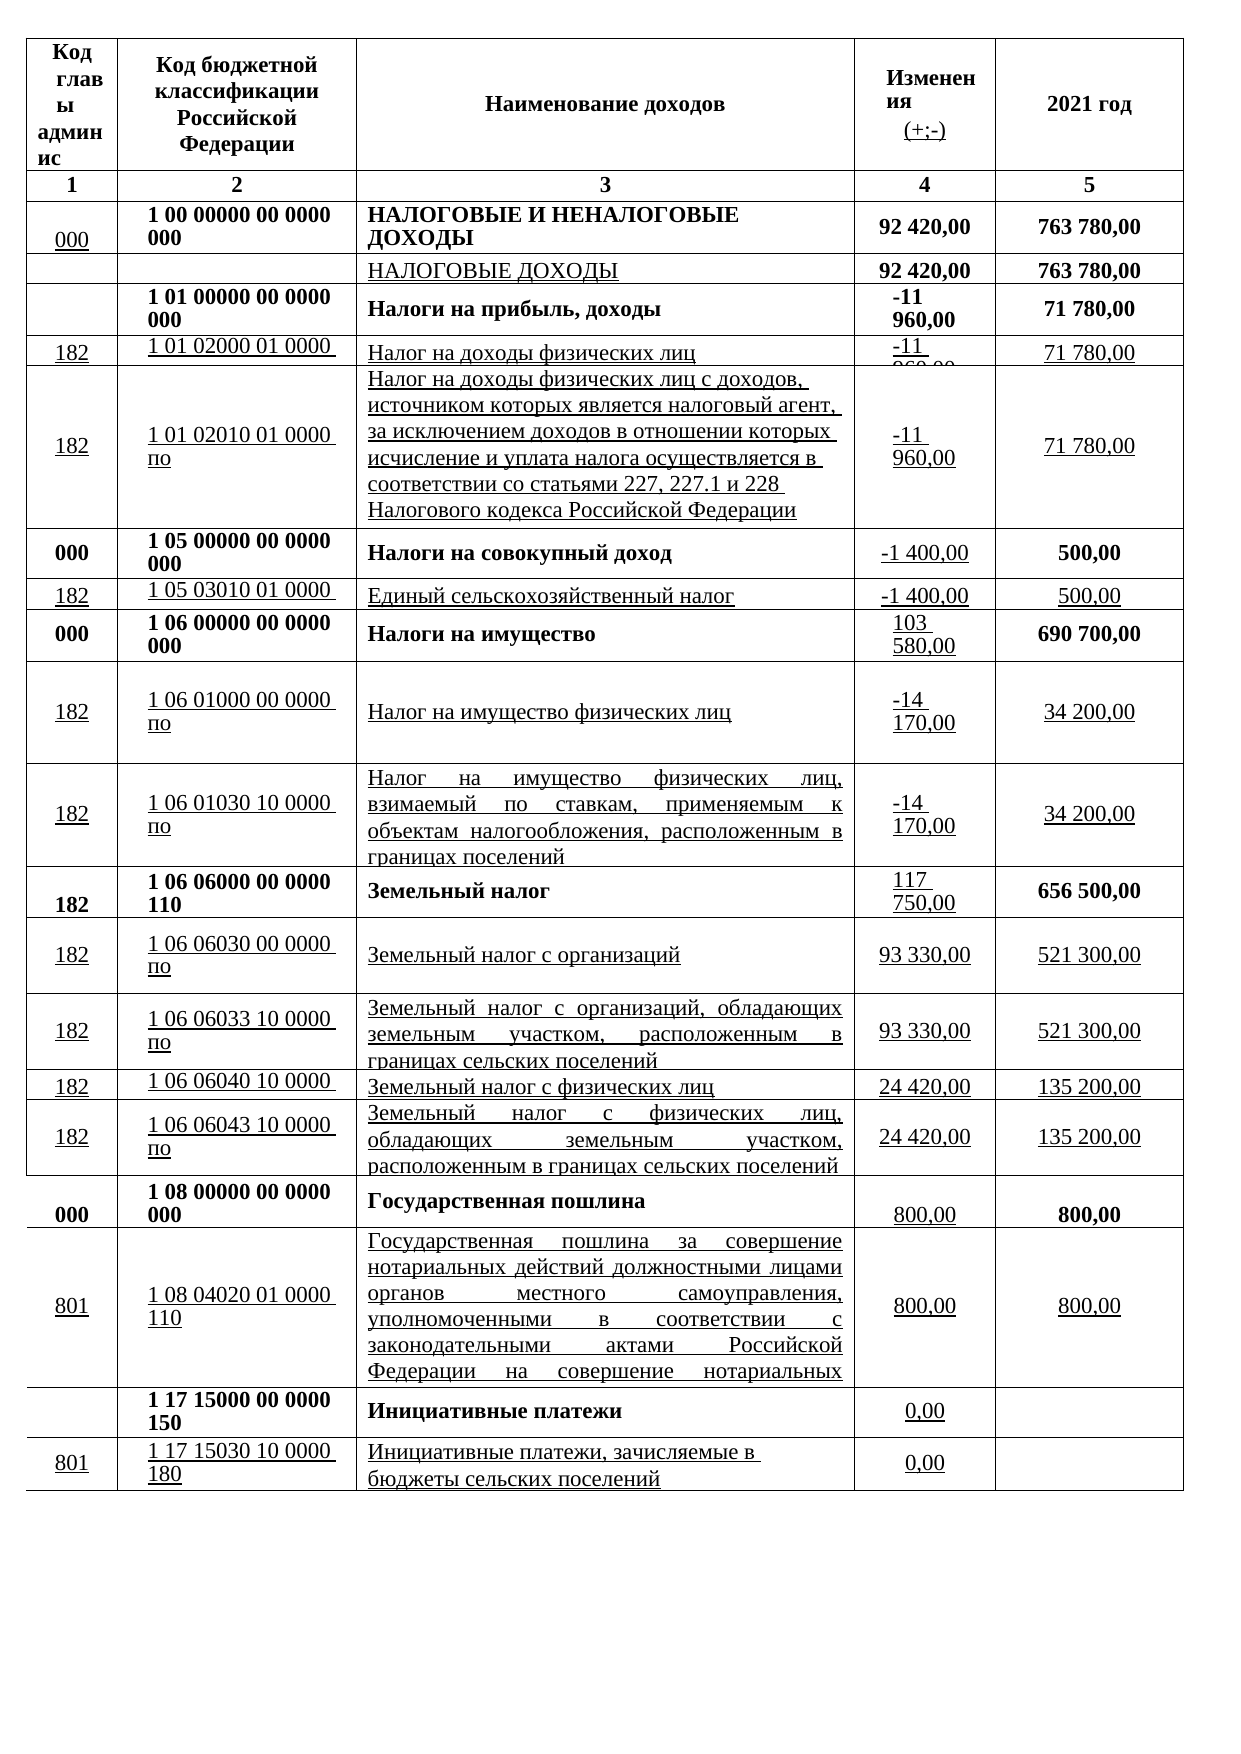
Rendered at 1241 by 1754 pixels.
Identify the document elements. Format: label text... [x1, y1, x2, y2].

table_cell 000 [27, 610, 117, 661]
table_header Изменения (+;-) [855, 39, 995, 170]
table_cell 1 06 01000 00 0000 по [118, 662, 356, 763]
table_cell 182 [27, 1070, 117, 1099]
table_cell 182 [27, 336, 117, 365]
table_header Наименование доходов [357, 39, 854, 170]
table_cell Государственная пошлина [357, 1176, 854, 1227]
table_cell 182 [27, 867, 117, 917]
table_cell 000 [27, 529, 117, 578]
table_cell 182 [27, 1100, 117, 1175]
table_cell 500,00 [996, 529, 1183, 578]
table_cell Налог на доходы физических лиц с доходов, источником которых является налоговый агент, за исключением доходов в отношении которых исчисление и уплата налога осуществляется в соответствии со статьями 227, 227.1 и 228 Налогового кодекса Российской Федерации [357, 366, 854, 527]
table_cell Налоги на имущество [357, 610, 854, 661]
table_cell 1 01 00000 00 0000 000 [118, 284, 356, 334]
table_cell 800,00 [855, 1176, 995, 1227]
table_cell Единый сельскохозяйственный налог [357, 579, 854, 608]
table_cell 763 780,00 [996, 254, 1183, 283]
table_cell 1 06 06040 10 0000 по [118, 1070, 356, 1099]
table_cell 801 [26, 1227, 117, 1387]
table_cell Земельный налог с физических лиц, обладающих земельным участком, расположенным в границах сельских поселений [357, 1100, 854, 1175]
table_cell 800,00 [996, 1228, 1183, 1387]
table_cell Налог на доходы физических лиц [357, 336, 854, 365]
table_header Код бюджетной классификации Российской Федерации [118, 39, 356, 170]
table_cell Государственная пошлина за совершение нотариальных действий должностными лицами органов местного самоуправления, уполномоченными в соответствии с законодательными актами Российской Федерации на совершение нотариальных действий [357, 1228, 854, 1387]
table_cell 93 330,00 [855, 918, 995, 993]
table_cell Земельный налог с организаций, обладающих земельным участком, расположенным в границах сельских поселений [357, 994, 854, 1069]
table_cell [27, 284, 117, 334]
table_cell -11 960,00 [855, 284, 995, 334]
table_cell 2 [118, 171, 356, 201]
table_cell Налоги на совокупный доход [357, 529, 854, 578]
table_header Код главы админис тратора * [27, 39, 117, 170]
table_cell 34 200,00 [996, 764, 1183, 866]
table_cell 1 06 01030 10 0000 по [118, 764, 356, 866]
table_cell 3 [357, 171, 854, 201]
table_cell [118, 254, 356, 283]
table_cell 763 780,00 [996, 202, 1183, 252]
table_cell 800,00 [855, 1228, 995, 1387]
table_cell НАЛОГОВЫЕ И НЕНАЛОГОВЫЕ ДОХОДЫ [357, 202, 854, 252]
table_cell 1 [27, 171, 117, 201]
table_cell 521 300,00 [996, 994, 1183, 1069]
table_cell Налог на имущество физических лиц, взимаемый по ставкам, применяемым к объектам налогообложения, расположенным в границах поселений [357, 764, 854, 866]
table_cell 4 [855, 171, 995, 201]
table_cell Инициативные платежи, зачисляемые в бюджеты сельских поселений [357, 1438, 854, 1489]
table_cell 71 780,00 [996, 336, 1183, 365]
table_cell [996, 1388, 1183, 1437]
table_cell -11 960,00 [855, 336, 995, 365]
table_cell 1 08 04020 01 0000 110 [118, 1228, 356, 1387]
table_cell [996, 1438, 1183, 1489]
table_cell 103 580,00 [855, 610, 995, 661]
table_cell 5 [996, 171, 1183, 201]
table_cell 800,00 [996, 1176, 1183, 1227]
table_cell Земельный налог с организаций [357, 918, 854, 993]
table_cell Инициативные платежи [357, 1388, 854, 1437]
table_cell 000 [26, 1176, 117, 1227]
table_cell -14 170,00 [855, 662, 995, 763]
table_cell 1 05 00000 00 0000 000 [118, 529, 356, 578]
table_cell 182 [27, 918, 117, 993]
table_cell 24 420,00 [855, 1070, 995, 1099]
table_cell 1 05 03010 01 0000 по [118, 579, 356, 608]
table_cell Земельный налог с физических лиц [357, 1070, 854, 1099]
table_cell 92 420,00 [855, 202, 995, 252]
table_cell -14 170,00 [855, 764, 995, 866]
table_cell -11 960,00 [855, 366, 995, 527]
table_cell 1 06 06033 10 0000 по [118, 994, 356, 1069]
table_cell 24 420,00 [855, 1100, 995, 1175]
table_cell 182 [27, 994, 117, 1069]
table_cell 0,00 [855, 1438, 995, 1489]
table_cell 182 [27, 366, 117, 527]
table_cell [26, 1387, 117, 1437]
table_cell 71 780,00 [996, 284, 1183, 334]
table_cell 1 00 00000 00 0000 000 [118, 202, 356, 252]
table_cell 1 01 02010 01 0000 по [118, 366, 356, 527]
table_cell 117 750,00 [855, 867, 995, 917]
table_cell Налоги на прибыль, доходы [357, 284, 854, 334]
table_cell 500,00 [996, 579, 1183, 608]
table_cell 690 700,00 [996, 610, 1183, 661]
table_cell 135 200,00 [996, 1100, 1183, 1175]
table_header 2021 год [996, 39, 1183, 170]
table_cell 1 06 06030 00 0000 по [118, 918, 356, 993]
table_cell 521 300,00 [996, 918, 1183, 993]
table_cell 1 06 06043 10 0000 по [118, 1100, 356, 1175]
table_cell 1 08 00000 00 0000 000 [118, 1176, 356, 1227]
table_cell 182 [27, 579, 117, 608]
table_cell 1 06 06000 00 0000 110 [118, 867, 356, 917]
table_cell 71 780,00 [996, 366, 1183, 527]
table_cell -1 400,00 [855, 579, 995, 608]
table_cell 182 [27, 662, 117, 763]
table_cell 92 420,00 [855, 254, 995, 283]
table_cell НАЛОГОВЫЕ ДОХОДЫ [357, 254, 854, 283]
table_cell 1 06 00000 00 0000 000 [118, 610, 356, 661]
table_cell 34 200,00 [996, 662, 1183, 763]
table_cell 1 17 15030 10 0000 180 [118, 1438, 356, 1489]
table_cell 0,00 [855, 1388, 995, 1437]
table_cell 801 [26, 1437, 117, 1489]
table_cell 182 [27, 764, 117, 866]
table_cell 656 500,00 [996, 867, 1183, 917]
table_cell 1 17 15000 00 0000 150 [118, 1388, 356, 1437]
table_cell [27, 254, 117, 283]
table_cell 135 200,00 [996, 1070, 1183, 1099]
table_cell Земельный налог [357, 867, 854, 917]
table_cell 1 01 02000 01 0000 по [118, 336, 356, 365]
table_cell -1 400,00 [855, 529, 995, 578]
table_cell Налог на имущество физических лиц [357, 662, 854, 763]
table_cell 000 [27, 202, 117, 252]
table_cell 93 330,00 [855, 994, 995, 1069]
